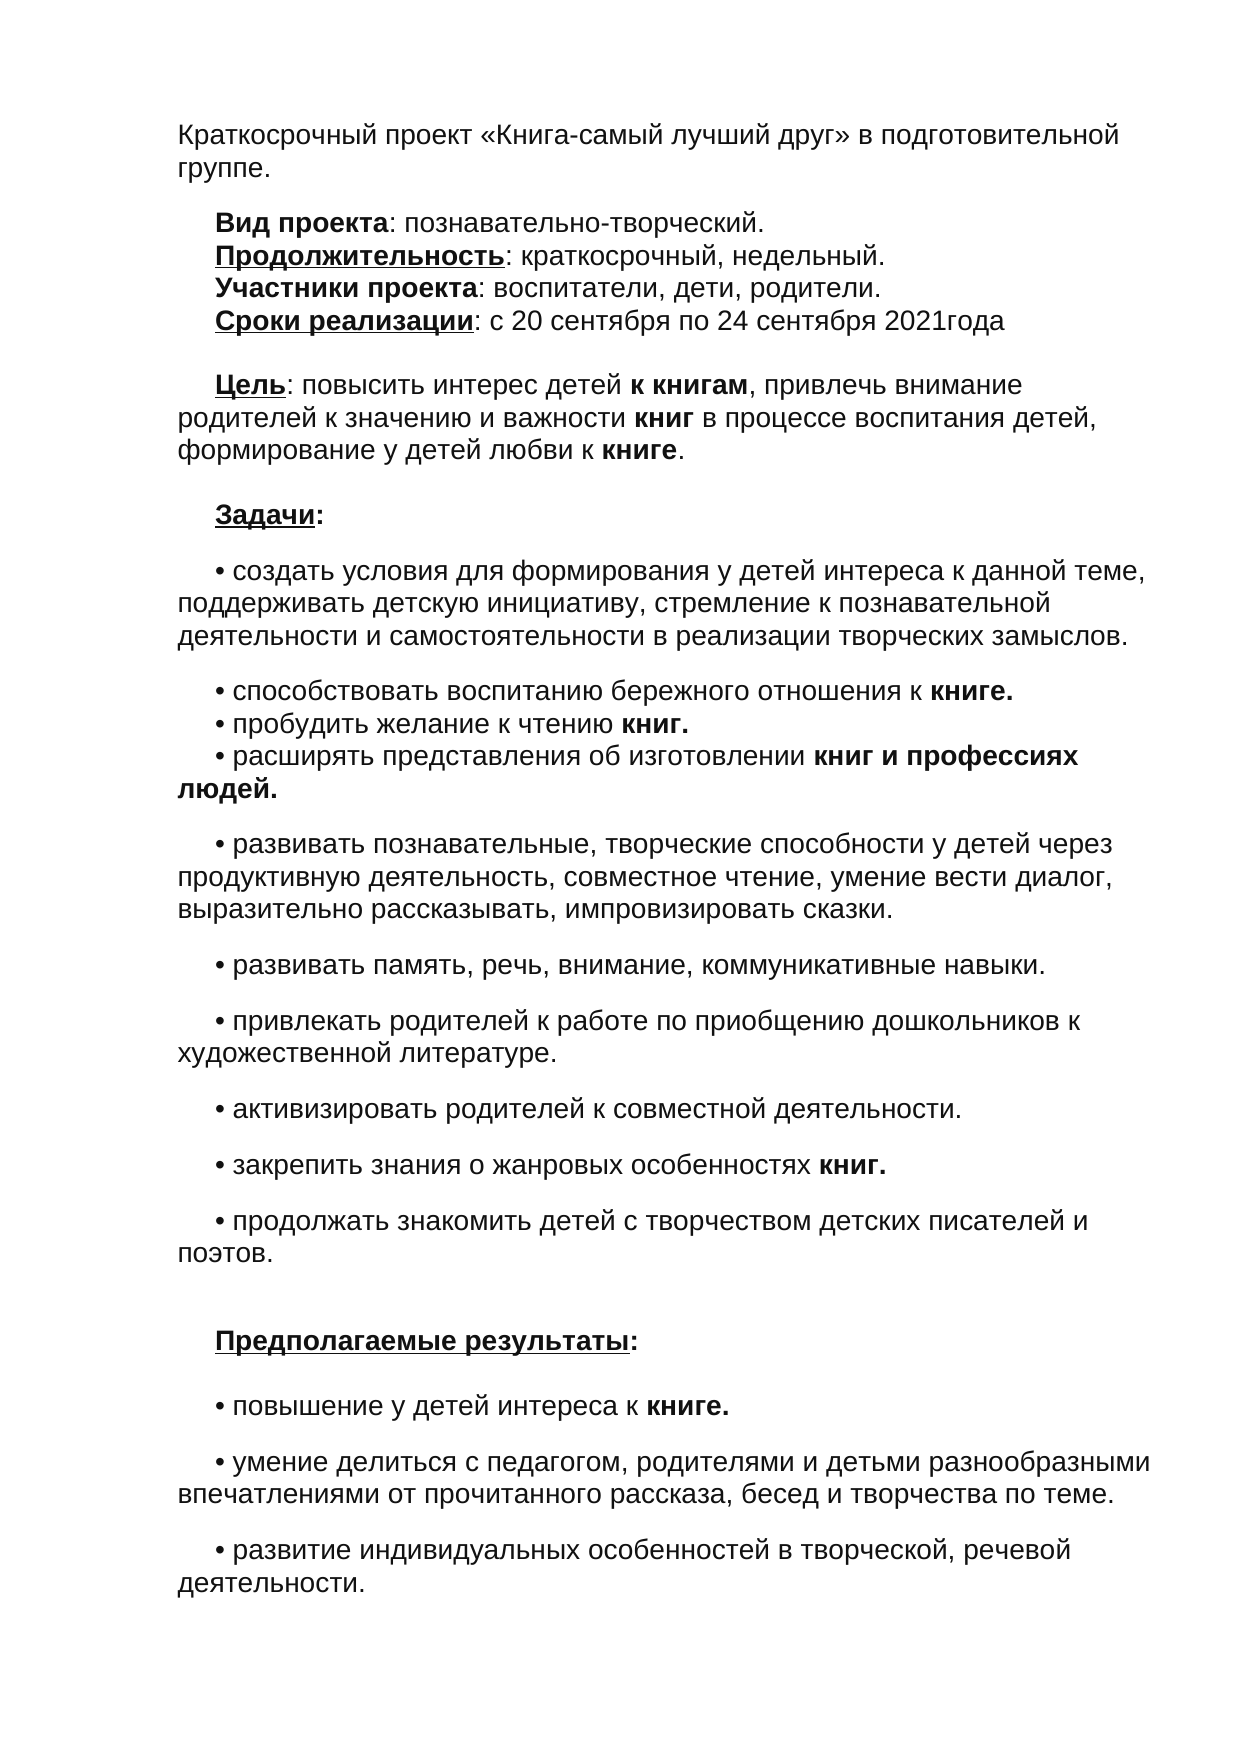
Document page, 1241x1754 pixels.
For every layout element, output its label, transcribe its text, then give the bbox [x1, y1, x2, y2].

text • развивать познавательные, творческие способности у детей через продуктивную деятельность, совместное чтение, умение вести диалог, выразительно рассказывать, импровизировать сказки. [177, 827, 1152, 924]
text • продолжать знакомить детей с творчеством детских писателей и поэтов. [177, 1204, 1152, 1268]
text Сроки реализации: с 20 сентября по 24 сентября 2021года [177, 303, 1152, 336]
text • повышение у детей интереса к книге. [177, 1389, 1152, 1422]
text • пробудить желание к чтению книг. [177, 707, 1152, 739]
text Краткосрочный проект «Книга-самый лучший друг» в подготовительной группе. [177, 118, 1152, 183]
text • привлекать родителей к работе по приобщению дошкольников к художественной литературе. [177, 1004, 1152, 1069]
text Участники проекта: воспитатели, дети, родители. [177, 271, 1152, 303]
text • расширять представления об изготовлении книг и профессиях людей. [177, 739, 1152, 804]
text • развивать память, речь, внимание, коммуникативные навыки. [177, 948, 1152, 980]
text • способствовать воспитанию бережного отношения к книге. [177, 674, 1152, 707]
text Продолжительность: краткосрочный, недельный. [177, 239, 1152, 271]
text • развитие индивидуальных особенностей в творческой, речевой деятельности. [177, 1533, 1152, 1598]
text Задачи: [177, 498, 1152, 530]
text Предполагаемые результаты: [177, 1324, 1152, 1357]
text • закрепить знания о жанровых особенностях книг. [177, 1148, 1152, 1180]
text • создать условия для формирования у детей интереса к данной теме, поддерживать детскую инициативу, стремление к познавательной деятельности и самостоятельности в реализации творческих замыслов. [177, 554, 1152, 651]
text • умение делиться с педагогом, родителями и детьми разнообразными впечатлениями от прочитанного рассказа, бесед и творчества по теме. [177, 1445, 1152, 1510]
text Цель: повысить интерес детей к книгам, привлечь внимание родителей к значению и важности книг в процессе воспитания детей, формирование у детей любви к книге. [177, 368, 1152, 466]
text Вид проекта: познавательно-творческий. [177, 206, 1152, 239]
text • активизировать родителей к совместной деятельности. [177, 1092, 1152, 1124]
